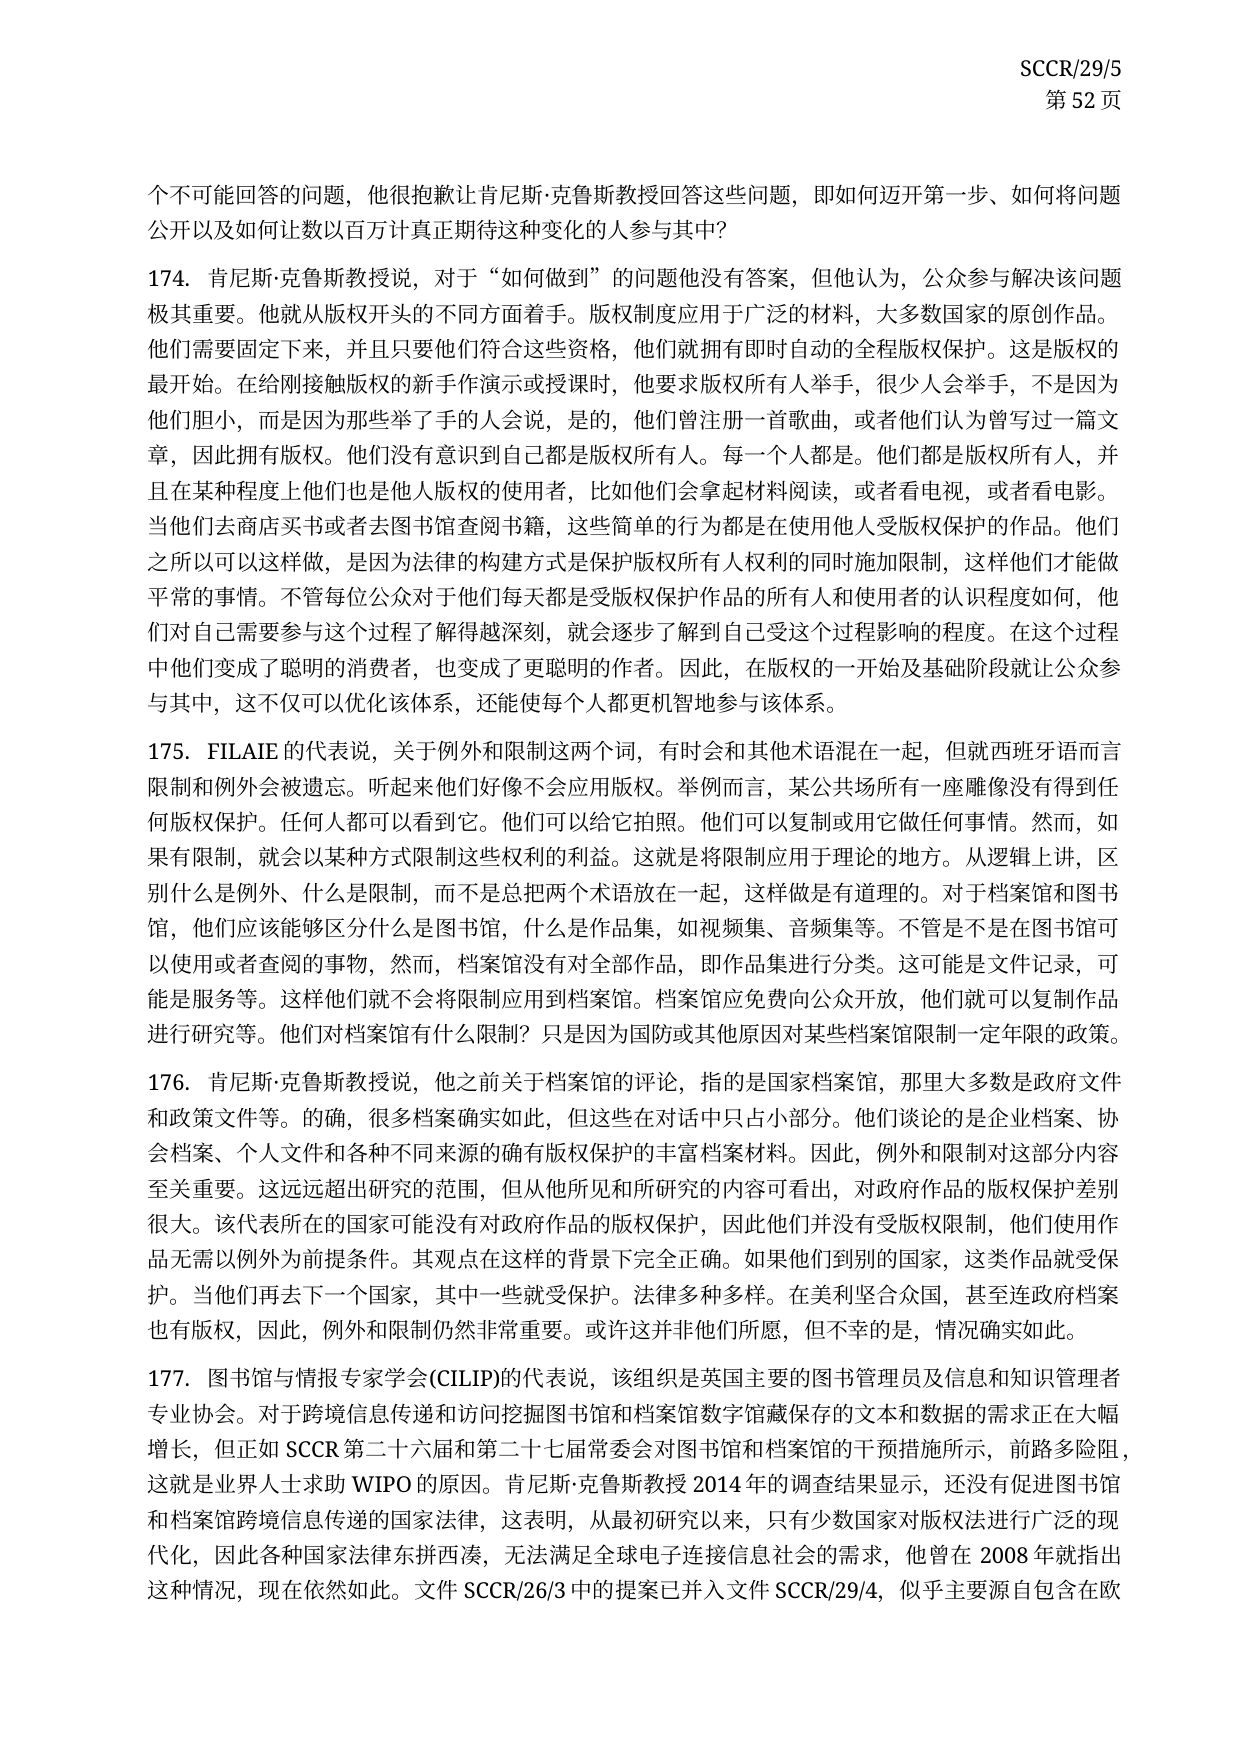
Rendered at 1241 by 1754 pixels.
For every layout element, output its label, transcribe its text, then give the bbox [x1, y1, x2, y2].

list 肯尼斯·克鲁斯教授说，对于“如何做到”的问题他没有答案，但他认为，公众参与解决该问题极其重要。他就从版权开头的不同方面着手。版权制度应用于广泛的材料，大多数国家的原创作品。他们需要固定下来，并且只要他们符合这些资格，他们就拥有即时自动的全程版权保护。这是版权的最开始。在给刚接触版权的新手作演示或授课时，他要求版权所有人举手，很少人会举手，不是因为他们胆小，而是因为那些举了手的人会说，是的，他们曾注册一首歌曲，或者他们认为曾写过一篇文章，因此拥有版权。他们没有意识到自己都是版权所有人。每一个人都是。他们都是版权所有人，并且在某种程度上他们也是他人版权的使用者，比如他们会拿起材料阅读，或者看电视，或者看电影。当他们去商店买书或者去图书馆查阅书籍，这些简单的行为都是在使用他人受版权保护的作品。他们之所以可以这样做，是因为法律的构建方式是保护版权所有人权利的同时施加限制，这样他们才能做平常的事情。不管每位公众对于他们每天都是受版权保护作品的所有人和使用者的认识程度如何，他们对自己需要参与这个过程了解得越深刻，就会逐步了解到自己受这个过程影响的程度。在这个过程中他们变成了聪明的消费者，也变成了更聪明的作者。因此，在版权的一开始及基础阶段就让公众参与其中，这不仅可以优化该体系，还能使每个人都更机智地参与该体系。 [148, 257, 1122, 718]
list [148, 174, 1122, 245]
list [148, 1357, 1122, 1605]
list FILAIE的代表说，关于例外和限制这两个词，有时会和其他术语混在一起，但就西班牙语而言，限制和例外会被遗忘。听起来他们好像不会应用版权。举例而言，某公共场所有一座雕像没有得到任何版权保护。任何人都可以看到它。他们可以给它拍照。他们可以复制或用它做任何事情。然而，如果有限制，就会以某种方式限制这些权利的利益。这就是将限制应用于理论的地方。从逻辑上讲，区别什么是例外、什么是限制，而不是总把两个术语放在一起，这样做是有道理的。对于档案馆和图书馆，他们应该能够区分什么是图书馆，什么是作品集，如视频集、音频集等。不管是不是在图书馆可以使用或者查阅的事物，然而，档案馆没有对全部作品，即作品集进行分类。这可能是文件记录，可能是服务等。这样他们就不会将限制应用到档案馆。档案馆应免费向公众开放，他们就可以复制作品进行研究等。他们对档案馆有什么限制？只是因为国防或其他原因对某些档案馆限制一定年限的政策。 [148, 730, 1122, 1049]
list 肯尼斯·克鲁斯教授说，他之前关于档案馆的评论，指的是国家档案馆，那里大多数是政府文件和政策文件等。的确，很多档案确实如此，但这些在对话中只占小部分。他们谈论的是企业档案、协会档案、个人文件和各种不同来源的确有版权保护的丰富档案材料。因此，例外和限制对这部分内容至关重要。这远远超出研究的范围，但从他所见和所研究的内容可看出，对政府作品的版权保护差别很大。该代表所在的国家可能没有对政府作品的版权保护，因此他们并没有受版权限制，他们使用作品无需以例外为前提条件。其观点在这样的背景下完全正确。如果他们到别的国家，这类作品就受保护。当他们再去下一个国家，其中一些就受保护。法律多种多样。在美利坚合众国，甚至连政府档案也有版权，因此，例外和限制仍然非常重要。或许这并非他们所愿，但不幸的是，情况确实如此。 [148, 1062, 1122, 1345]
